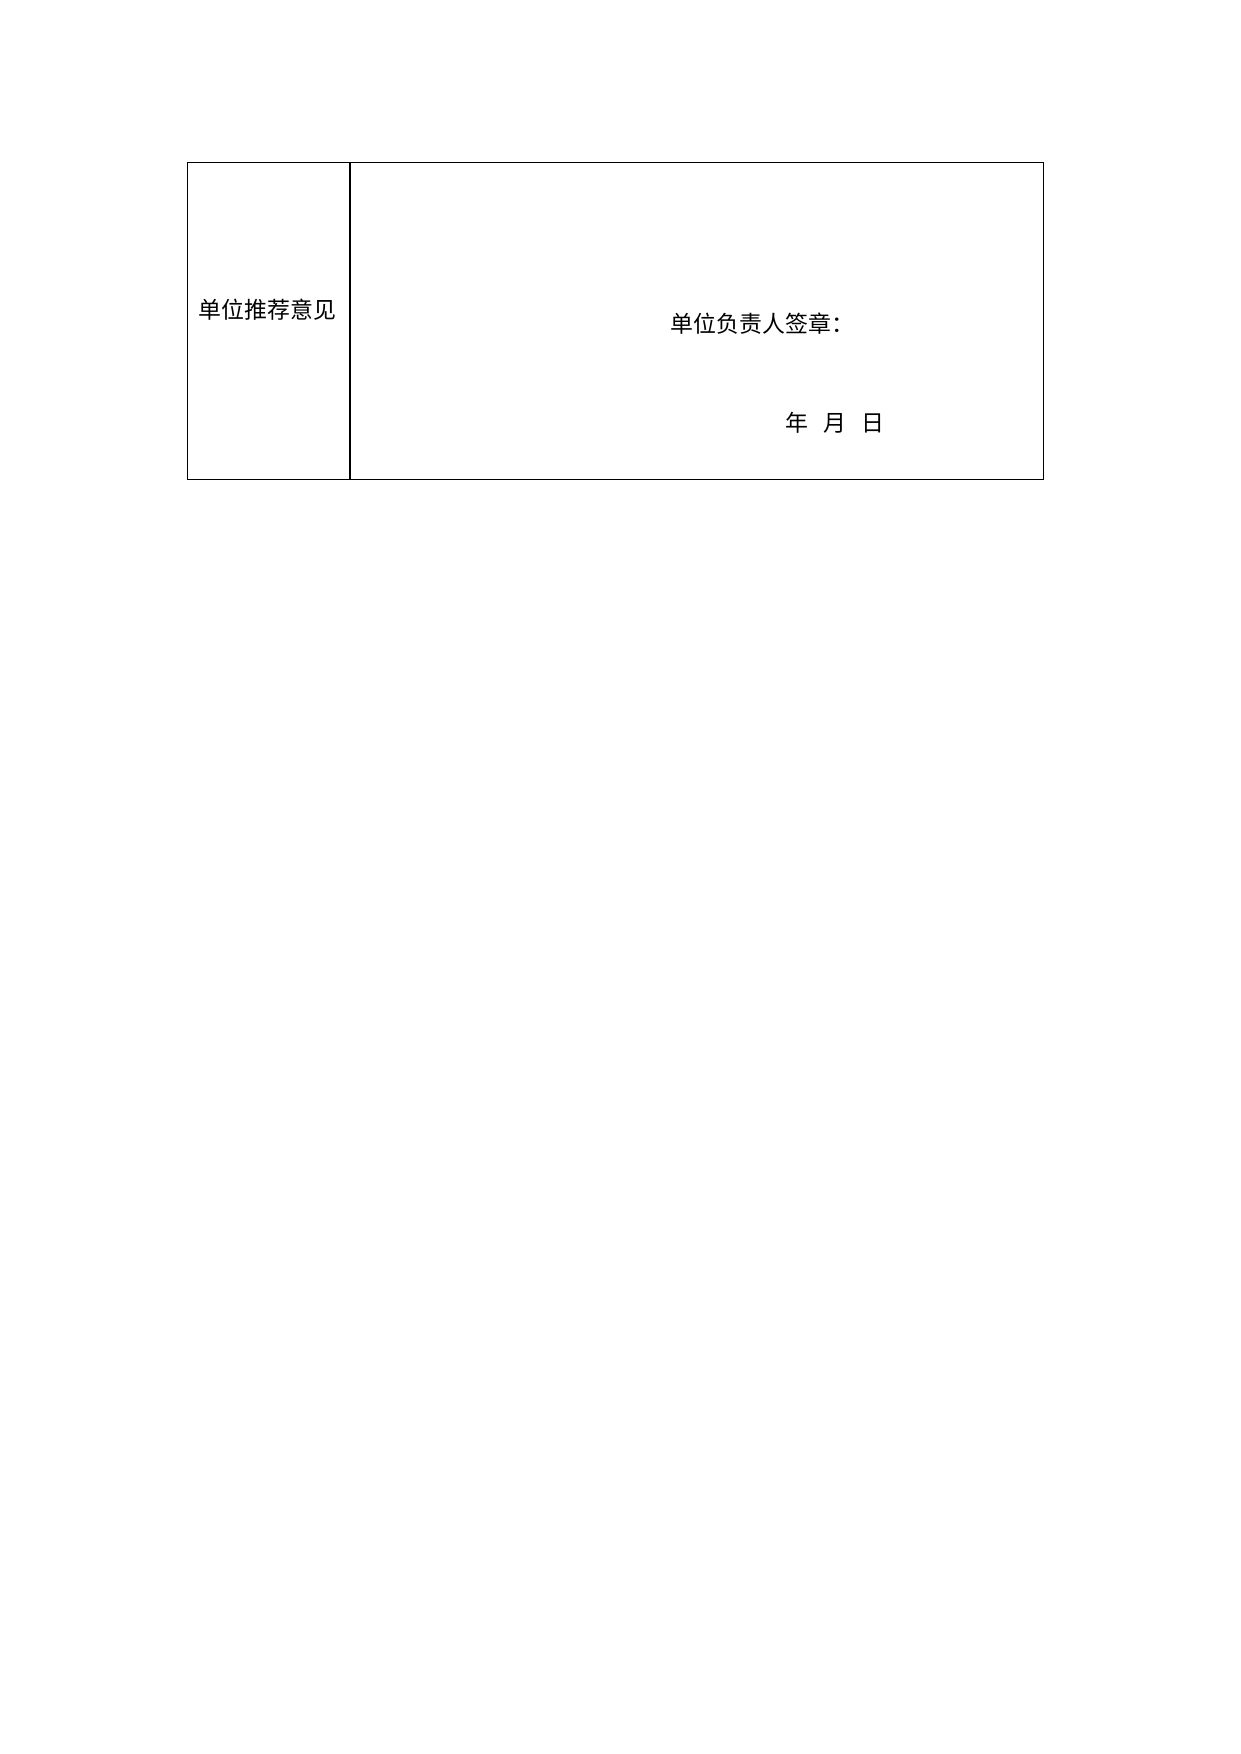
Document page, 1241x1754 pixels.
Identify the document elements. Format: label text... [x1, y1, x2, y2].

table_cell 单位推荐意见 [188, 163, 349, 479]
table_cell 单位负责人签章： 年 月 日 [351, 163, 1043, 479]
